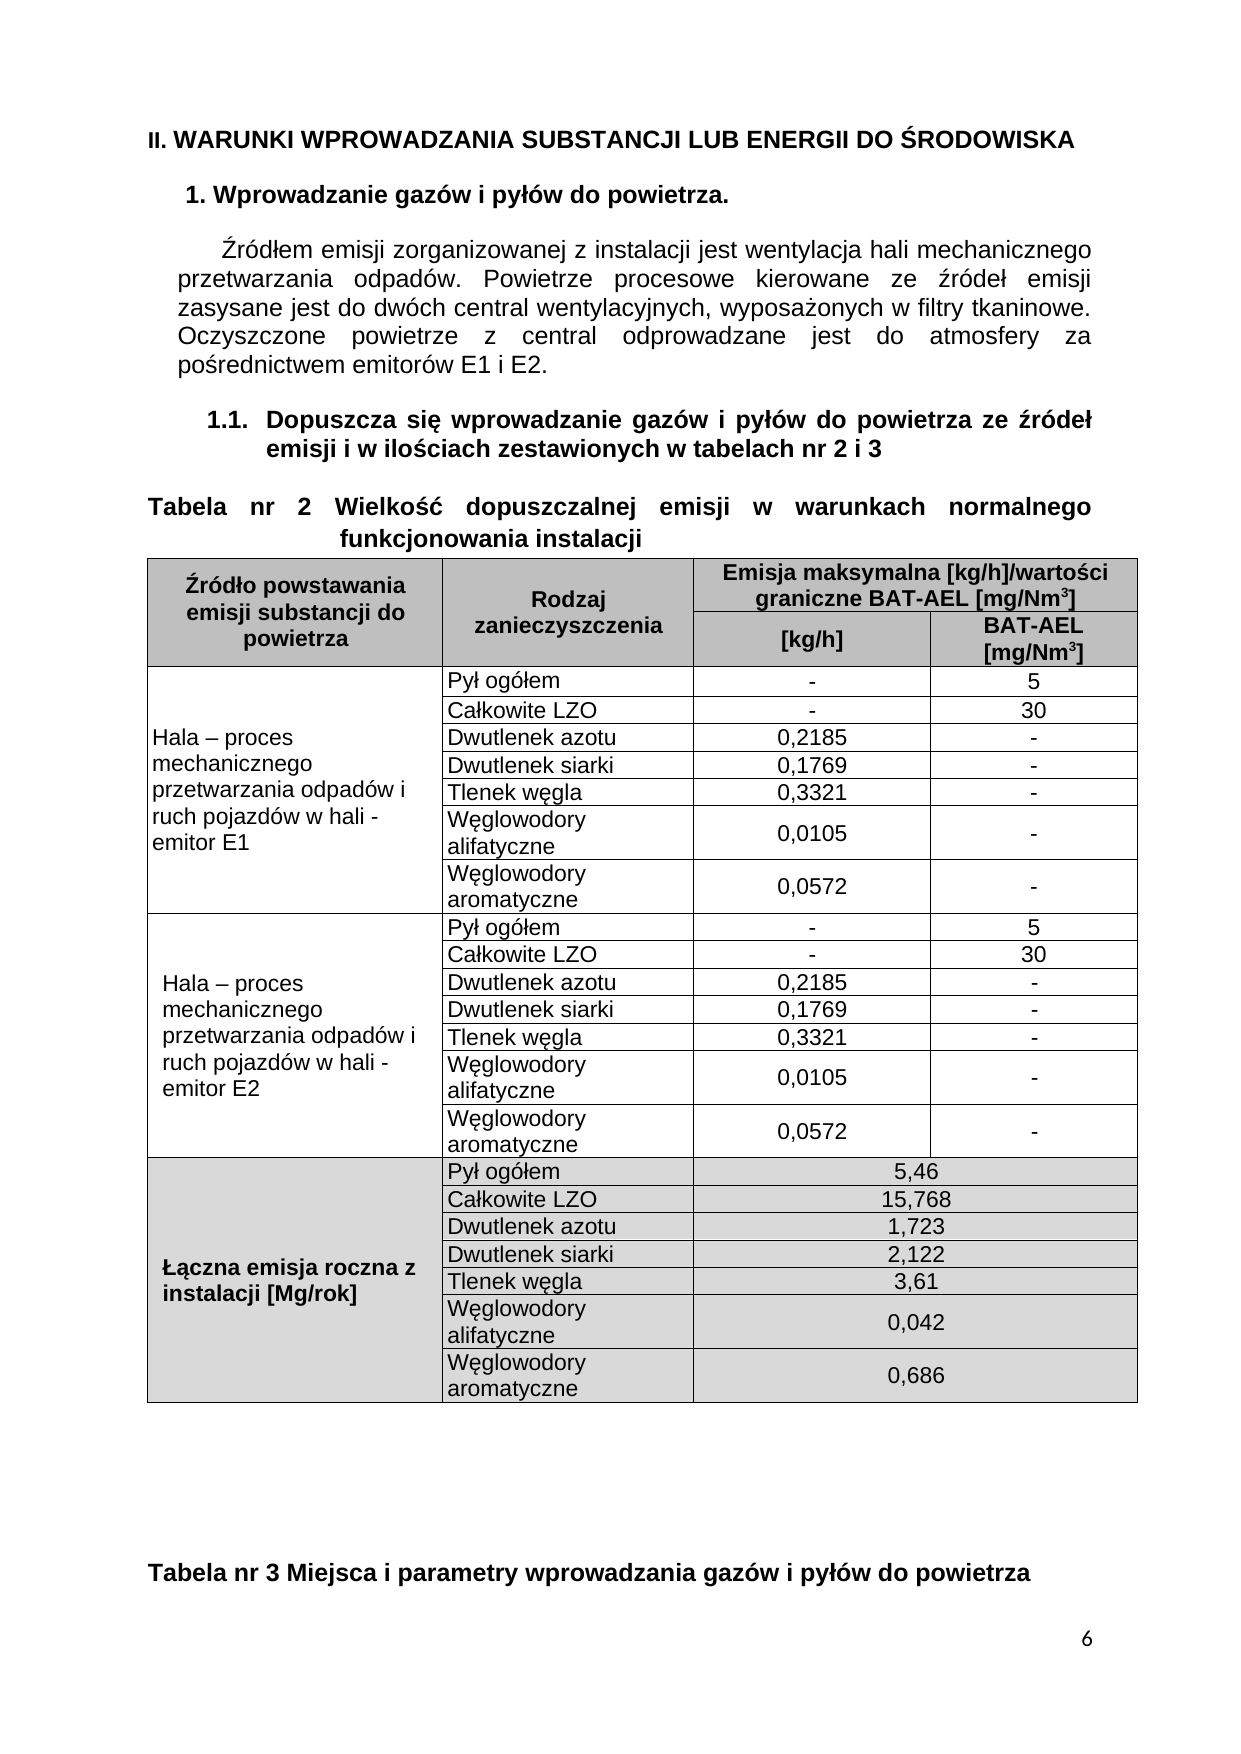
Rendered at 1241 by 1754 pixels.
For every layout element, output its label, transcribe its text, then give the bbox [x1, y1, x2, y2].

list Dopuszcza się wprowadzanie gazów i pyłów do powietrza ze źródeł emisji i w ilościach zestawionych w tabelach nr 2 i 3 [207, 405, 1093, 463]
table_cell - [931, 969, 1137, 995]
text Tabela nr 3 Miejsca i parametry wprowadzania gazów i pyłów do powietrza [148, 1558, 1093, 1586]
text II. WARUNKI WPROWADZANIA SUBSTANCJI LUB ENERGII DO ŚRODOWISKA [148, 125, 1093, 154]
table_cell - [931, 806, 1137, 859]
table_cell Pył ogółem [443, 914, 693, 940]
table_cell - [694, 914, 930, 940]
table_cell - [931, 1105, 1137, 1157]
table_cell 1,723 [694, 1213, 1137, 1239]
table_cell 0,0105 [694, 806, 930, 859]
table_cell Hala – proces mechanicznego przetwarzania odpadów i ruch pojazdów w hali - emitor E1 [148, 667, 442, 913]
table_cell - [931, 1024, 1137, 1050]
table_cell Tlenek węgla [443, 1268, 693, 1294]
table_cell 0,1769 [694, 996, 930, 1022]
table_cell Całkowite LZO [443, 1186, 693, 1212]
table_cell 0,3321 [694, 779, 930, 805]
text 1. Wprowadzanie gazów i pyłów do powietrza. [185, 180, 1093, 209]
table_cell 5,46 [694, 1158, 1137, 1185]
table_cell 0,0572 [694, 860, 930, 913]
text Tabela nr 2 Wielkość dopuszczalnej emisji w warunkach normalnego funkcjonowania instalacji [148, 491, 1093, 553]
table_cell 5 [931, 914, 1137, 940]
table_cell Tlenek węgla [443, 779, 693, 805]
table_cell Węglowodory alifatyczne [443, 1051, 693, 1103]
table_cell 15,768 [694, 1186, 1137, 1212]
table_cell - [931, 996, 1137, 1022]
table_cell Dwutlenek siarki [443, 752, 693, 778]
table_cell Węglowodory aromatyczne [443, 1349, 693, 1402]
table_cell Pył ogółem [443, 1158, 693, 1185]
table_cell BAT-AEL [mg/Nm3] [931, 612, 1137, 666]
table_header Emisja maksymalna [kg/h]/wartości graniczne BAT-AEL [mg/Nm3] [694, 559, 1137, 611]
table_cell 0,0572 [694, 1105, 930, 1157]
table_cell - [694, 667, 930, 696]
table_cell Dwutlenek siarki [443, 996, 693, 1022]
text Źródłem emisji zorganizowanej z instalacji jest wentylacja hali mechanicznego przetwarzania odpadów. Powietrze procesowe kierowane ze źródeł emisji zasysane jest do dwóch central wentylacyjnych, wyposażonych w filtry tkaninowe. Oczyszczone powietrze z central odprowadzane jest do atmosfery za pośrednictwem emitorów E1 i E2. [177, 235, 1093, 379]
table_cell Dwutlenek siarki [443, 1241, 693, 1267]
table_header Źródło powstawania emisji substancji do powietrza [148, 559, 442, 666]
table_cell Całkowite LZO [443, 941, 693, 968]
table_cell 0,686 [694, 1349, 1137, 1402]
table_cell Węglowodory alifatyczne [443, 806, 693, 859]
table_cell - [931, 860, 1137, 913]
table_cell Hala – proces mechanicznego przetwarzania odpadów i ruch pojazdów w hali - emitor E2 [148, 914, 442, 1157]
table_cell 5 [931, 667, 1137, 696]
table_cell - [694, 941, 930, 968]
table_cell Węglowodory aromatyczne [443, 860, 693, 913]
table_header Rodzaj zanieczyszczenia [443, 559, 693, 666]
table_cell 0,2185 [694, 969, 930, 995]
table_cell - [694, 697, 930, 723]
table_cell - [931, 724, 1137, 751]
table_cell Dwutlenek azotu [443, 1213, 693, 1239]
table_cell 0,1769 [694, 752, 930, 778]
table_cell 0,2185 [694, 724, 930, 751]
table_cell Łączna emisja roczna z instalacji [Mg/rok] [148, 1158, 442, 1402]
table_cell - [931, 1051, 1137, 1103]
table_cell Dwutlenek azotu [443, 724, 693, 751]
table_cell Całkowite LZO [443, 697, 693, 723]
table_cell - [931, 752, 1137, 778]
table_cell Węglowodory aromatyczne [443, 1105, 693, 1157]
table_cell 0,3321 [694, 1024, 930, 1050]
table_cell [kg/h] [694, 612, 930, 666]
table_cell Pył ogółem [443, 667, 693, 696]
table_cell 3,61 [694, 1268, 1137, 1294]
table_cell 2,122 [694, 1241, 1137, 1267]
table_cell 0,0105 [694, 1051, 930, 1103]
table_cell 30 [931, 697, 1137, 723]
table_cell Węglowodory alifatyczne [443, 1295, 693, 1348]
table_cell Dwutlenek azotu [443, 969, 693, 995]
table_cell 30 [931, 941, 1137, 968]
table_cell - [931, 779, 1137, 805]
table_cell Tlenek węgla [443, 1024, 693, 1050]
table_cell 0,042 [694, 1295, 1137, 1348]
